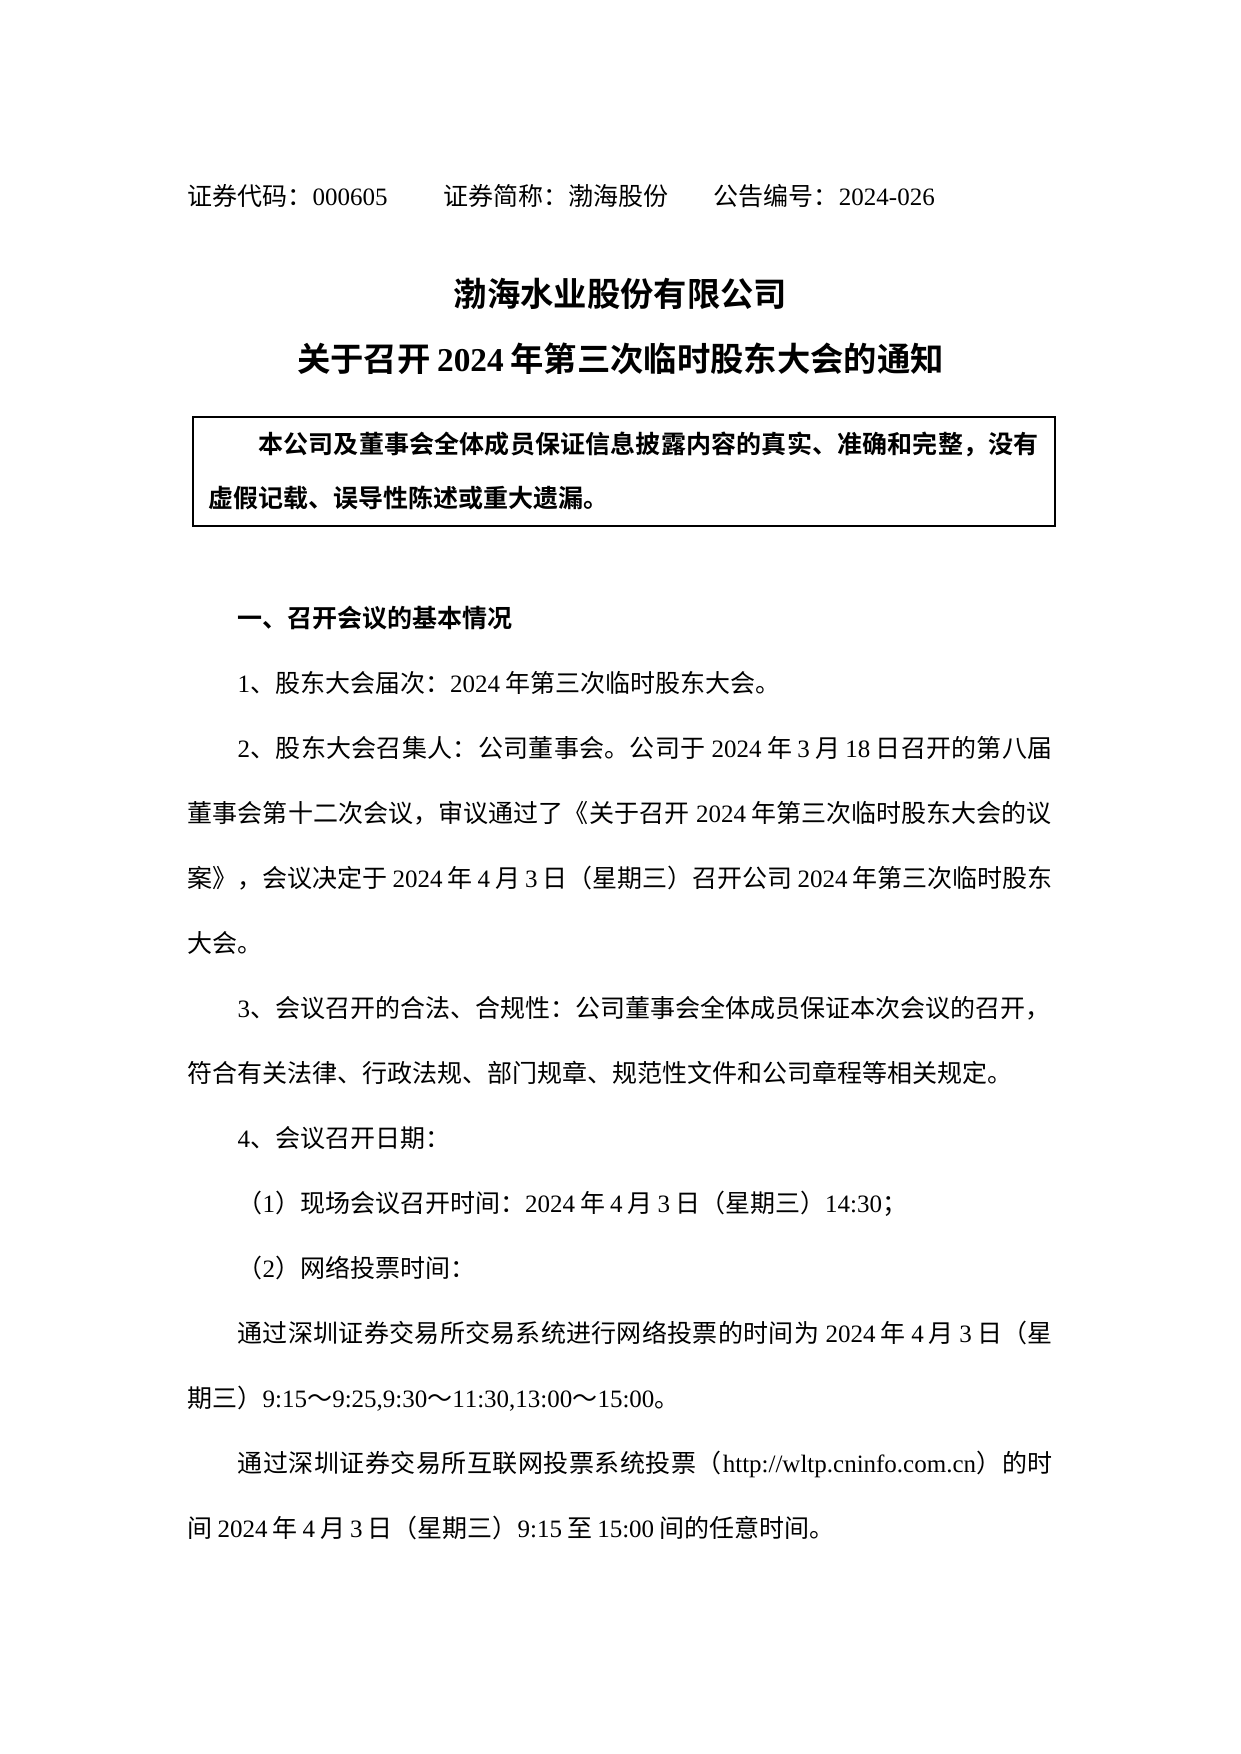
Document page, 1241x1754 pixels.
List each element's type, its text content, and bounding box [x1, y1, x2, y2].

text （1）现场会议召开时间：2024年4月3日（星期三）14:30； [187, 1169, 1053, 1234]
text 1、股东大会届次：2024年第三次临时股东大会。 [187, 649, 1053, 714]
text 关于召开2024年第三次临时股东大会的通知 [187, 324, 1053, 389]
text 渤海水业股份有限公司 [187, 259, 1053, 324]
text （2）网络投票时间： [187, 1234, 1053, 1299]
text 证券代码：000605 证券简称：渤海股份 公告编号：2024-026 [187, 162, 1053, 227]
text 通过深圳证券交易所交易系统进行网络投票的时间为2024年4月3日（星期三）9:15～9:25,9:30～11:30,13:00～15:00。 [187, 1299, 1053, 1429]
text 2、股东大会召集人：公司董事会。公司于2024年3月18日召开的第八届董事会第十二次会议，审议通过了《关于召开2024年第三次临时股东大会的议案》，会议决定于2024年4月3日（星期三）召开公司2024年第三次临时股东大会。 [187, 714, 1053, 974]
text 3、会议召开的合法、合规性：公司董事会全体成员保证本次会议的召开，符合有关法律、行政法规、部门规章、规范性文件和公司章程等相关规定。 [187, 974, 1053, 1104]
text 一、召开会议的基本情况 [187, 584, 1053, 649]
text 通过深圳证券交易所互联网投票系统投票（http://wltp.cninfo.com.cn）的时间2024年4月3日（星期三）9:15至15:00间的任意时间。 [187, 1429, 1053, 1559]
text 4、会议召开日期： [187, 1104, 1053, 1169]
